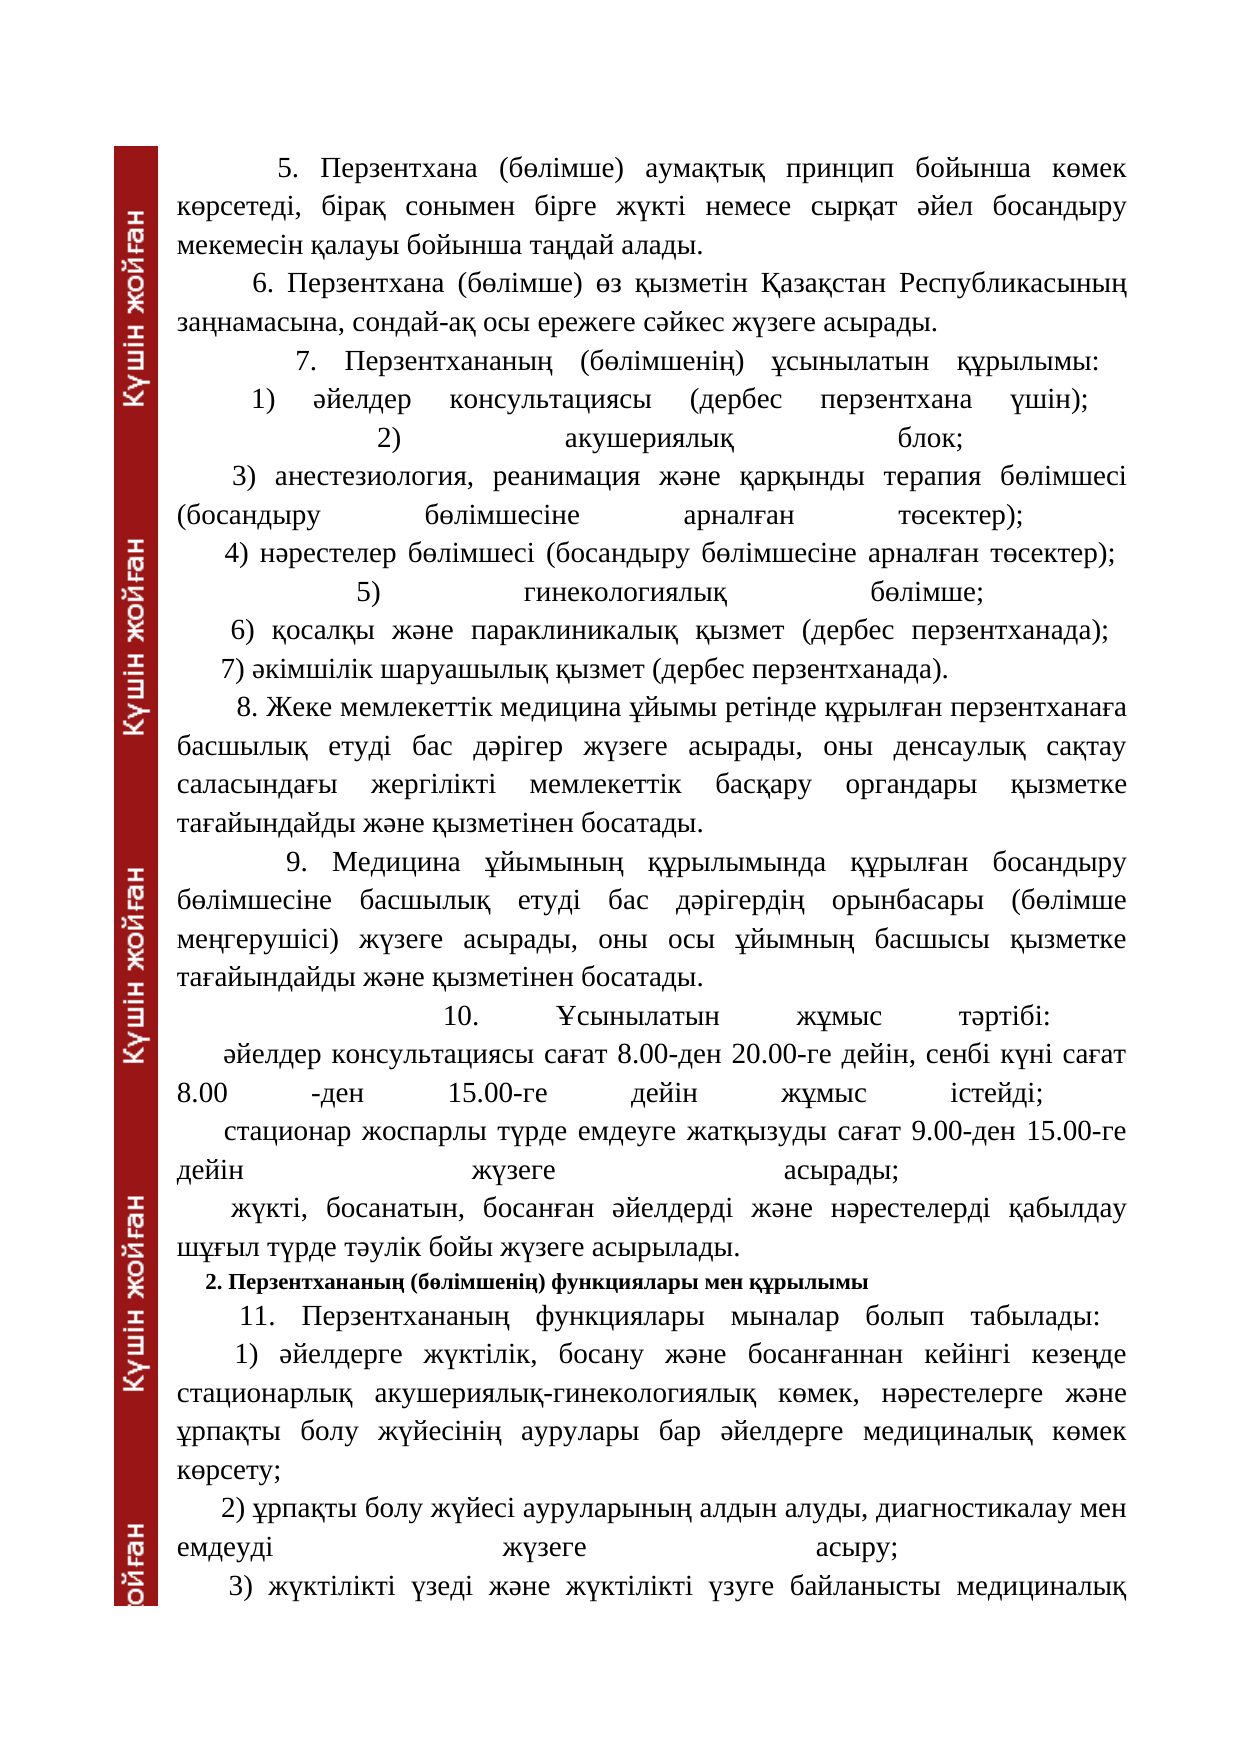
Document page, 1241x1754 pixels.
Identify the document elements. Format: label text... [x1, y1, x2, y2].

text 10. Ұсынылатын жұмыс тәртібі: әйелдер консультациясы сағат 8.00-ден 20.00-ге дейін, сенбі күні сағат 8.00 -ден 15.00-ге дейін жұмыс істейді; стационар жоспарлы түрде емдеуге жатқызуды сағат 9.00-ден 15.00-ге дейін жүзеге асырады; жүкті, босанатын, босанған әйелдерді және нәрестелерді қабылдау шұғыл түрде тәулік бойы жүзеге асырылады. [112, 998, 1128, 1263]
text 6. Перзентхана (бөлімше) өз қызметін Қазақстан Республикасының заңнамасына, сондай-ақ осы ережеге сәйкес жүзеге асырады. [112, 266, 1128, 338]
text 5. Перзентхана (бөлімше) аумақтық принцип бойынша көмек көрсетеді, бірақ сонымен бірге жүкті немесе сырқат әйел босандыру мекемесін қалауы бойынша таңдай алады. [112, 150, 1128, 261]
text 9. Медицина ұйымының құрылымында құрылған босандыру бөлімшесіне басшылық етуді бас дәрігердің орынбасары (бөлімше меңгерушісі) жүзеге асырады, оны осы ұйымның басшысы қызметке тағайындайды және қызметінен босатады. [112, 844, 1128, 993]
picture [114, 1601, 158, 1606]
picture [114, 1263, 158, 1268]
picture [114, 1294, 158, 1298]
text 2. Перзентхананың (бөлімшенің) функциялары мен құрылымы [112, 1268, 1128, 1294]
picture [114, 146, 158, 150]
picture [114, 684, 158, 689]
picture [114, 338, 158, 343]
picture [114, 993, 158, 998]
picture [114, 839, 158, 844]
picture [114, 261, 158, 266]
text 7. Перзентхананың (бөлімшенің) ұсынылатын құрылымы: 1) әйелдер консультациясы (дербес перзентхана үшін); 2) акушериялық блок; 3) анестезиология, реанимация және қарқынды терапия бөлімшесі (босандыру бөлімшесіне арналған төсектер); 4) нәрестелер бөлімшесі (босандыру бөлімшесіне арналған төсектер); 5) гинекологиялық бөлімше; 6) қосалқы және параклиникалық қызмет (дербес перзентханада); 7) әкімшілік шаруашылық қызмет (дербес перзентханада). [112, 343, 1128, 684]
text 8. Жеке мемлекеттік медицина ұйымы ретінде құрылған перзентханаға басшылық етуді бас дәрігер жүзеге асырады, оны денсаулық сақтау саласындағы жергілікті мемлекеттік басқару органдары қызметке тағайындайды және қызметінен босатады. [112, 689, 1128, 839]
